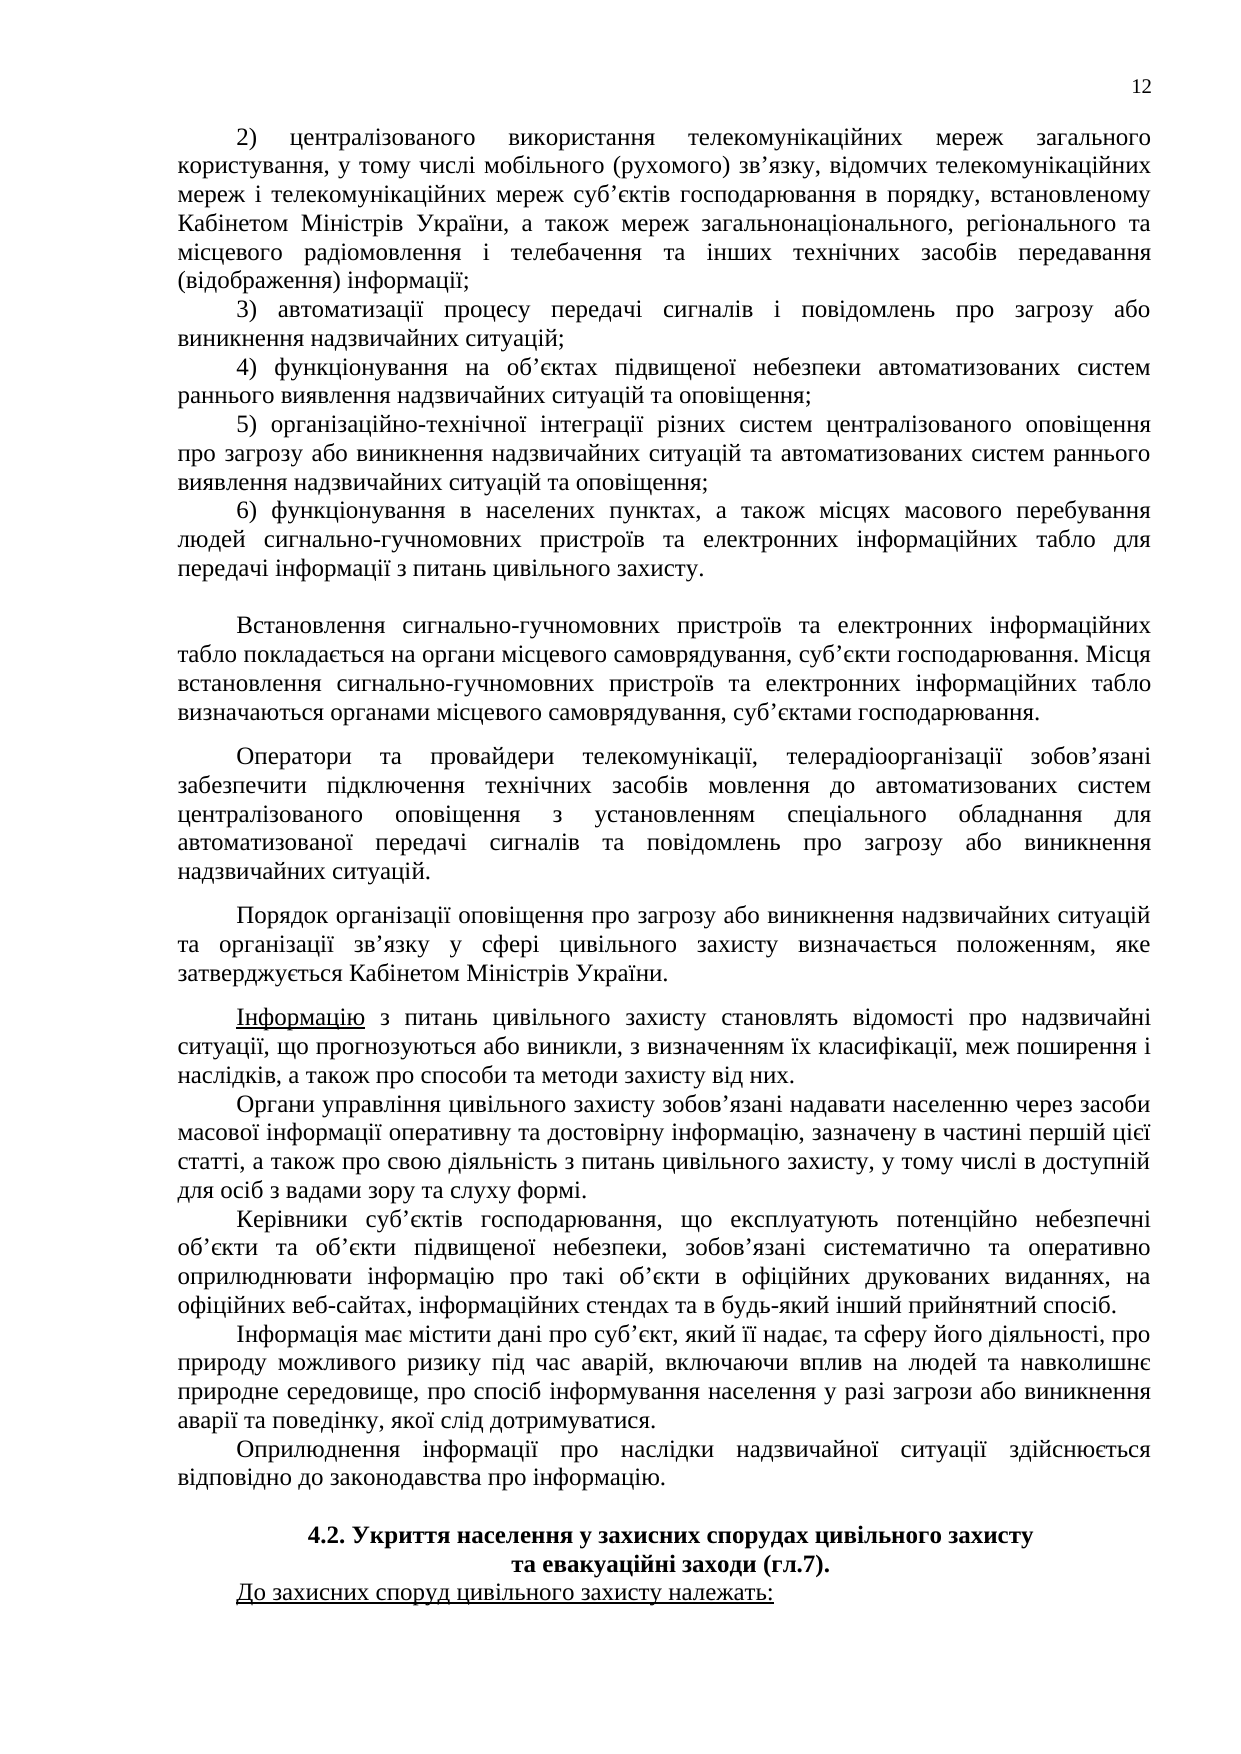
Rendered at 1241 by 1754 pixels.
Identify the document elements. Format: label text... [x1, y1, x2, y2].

text До захисних споруд цивільного захисту належать: [177, 1577, 1167, 1606]
text Встановлення сигнально-гучномовних пристроїв та електронних інформаційних табло покладається на органи місцевого самоврядування, суб’єкти господарювання. Місця встановлення сигнально-гучномовних пристроїв та електронних інформаційних табло визначаються органами місцевого самоврядування, суб’єктами господарювання. [177, 611, 1152, 726]
text Оприлюднення інформації про наслідки надзвичайної ситуації здійснюється відповідно до законодавства про інформацію. [177, 1434, 1152, 1491]
text 6) функціонування в населених пунктах, а також місцях масового перебування людей сигнально-гучномовних пристроїв та електронних інформаційних табло для передачі інформації з питань цивільного захисту. [177, 496, 1152, 582]
text Органи управління цивільного захисту зобов’язані надавати населенню через засоби масової інформації оперативну та достовірну інформацію, зазначену в частині першій цієї статті, а також про свою діяльність з питань цивільного захисту, у тому числі в доступній для осіб з вадами зору та слуху формі. [177, 1089, 1152, 1204]
text 5) організаційно-технічної інтеграції різних систем централізованого оповіщення про загрозу або виникнення надзвичайних ситуацій та автоматизованих систем раннього виявлення надзвичайних ситуацій та оповіщення; [177, 409, 1152, 496]
text Керівники суб’єктів господарювання, що експлуатують потенційно небезпечні об’єкти та об’єкти підвищеної небезпеки, зобов’язані систематично та оперативно оприлюднювати інформацію про такі об’єкти в офіційних друкованих виданнях, на офіційних веб-сайтах, інформаційних стендах та в будь-який інший прийнятний спосіб. [177, 1204, 1152, 1319]
text 4) функціонування на об’єктах підвищеної небезпеки автоматизованих систем раннього виявлення надзвичайних ситуацій та оповіщення; [177, 352, 1152, 409]
text Інформація має містити дані про суб’єкт, який її надає, та сферу його діяльності, про природу можливого ризику під час аварій, включаючи вплив на людей та навколишнє природне середовище, про спосіб інформування населення у разі загрози або виникнення аварії та поведінку, якої слід дотримуватися. [177, 1319, 1152, 1434]
text Інформацію з питань цивільного захисту становлять відомості про надзвичайні ситуації, що прогнозуються або виникли, з визначенням їх класифікації, меж поширення і наслідків, а також про способи та методи захисту від них. [177, 1002, 1152, 1089]
text Порядок організації оповіщення про загрозу або виникнення надзвичайних ситуацій та організації зв’язку у сфері цивільного захисту визначається положенням, яке затверджується Кабінетом Міністрів України. [177, 901, 1152, 987]
text Оператори та провайдери телекомунікації, телерадіоорганізації зобов’язані забезпечити підключення технічних засобів мовлення до автоматизованих систем централізованого оповіщення з установленням спеціального обладнання для автоматизованої передачі сигналів та повідомлень про загрозу або виникнення надзвичайних ситуацій. [177, 741, 1152, 885]
text 2) централізованого використання телекомунікаційних мереж загального користування, у тому числі мобільного (рухомого) зв’язку, відомчих телекомунікаційних мереж і телекомунікаційних мереж суб’єктів господарювання в порядку, встановленому Кабінетом Міністрів України, а також мереж загальнонаціонального, регіонального та місцевого радіомовлення і телебачення та інших технічних засобів передавання (відображення) інформації; [177, 122, 1152, 294]
text 3) автоматизації процесу передачі сигналів і повідомлень про загрозу або виникнення надзвичайних ситуацій; [177, 294, 1152, 352]
text 4.2. Укриття населення у захисних спорудах цивільного захисту [177, 1520, 1105, 1549]
text та евакуаційні заходи (гл.7). [177, 1549, 1105, 1577]
